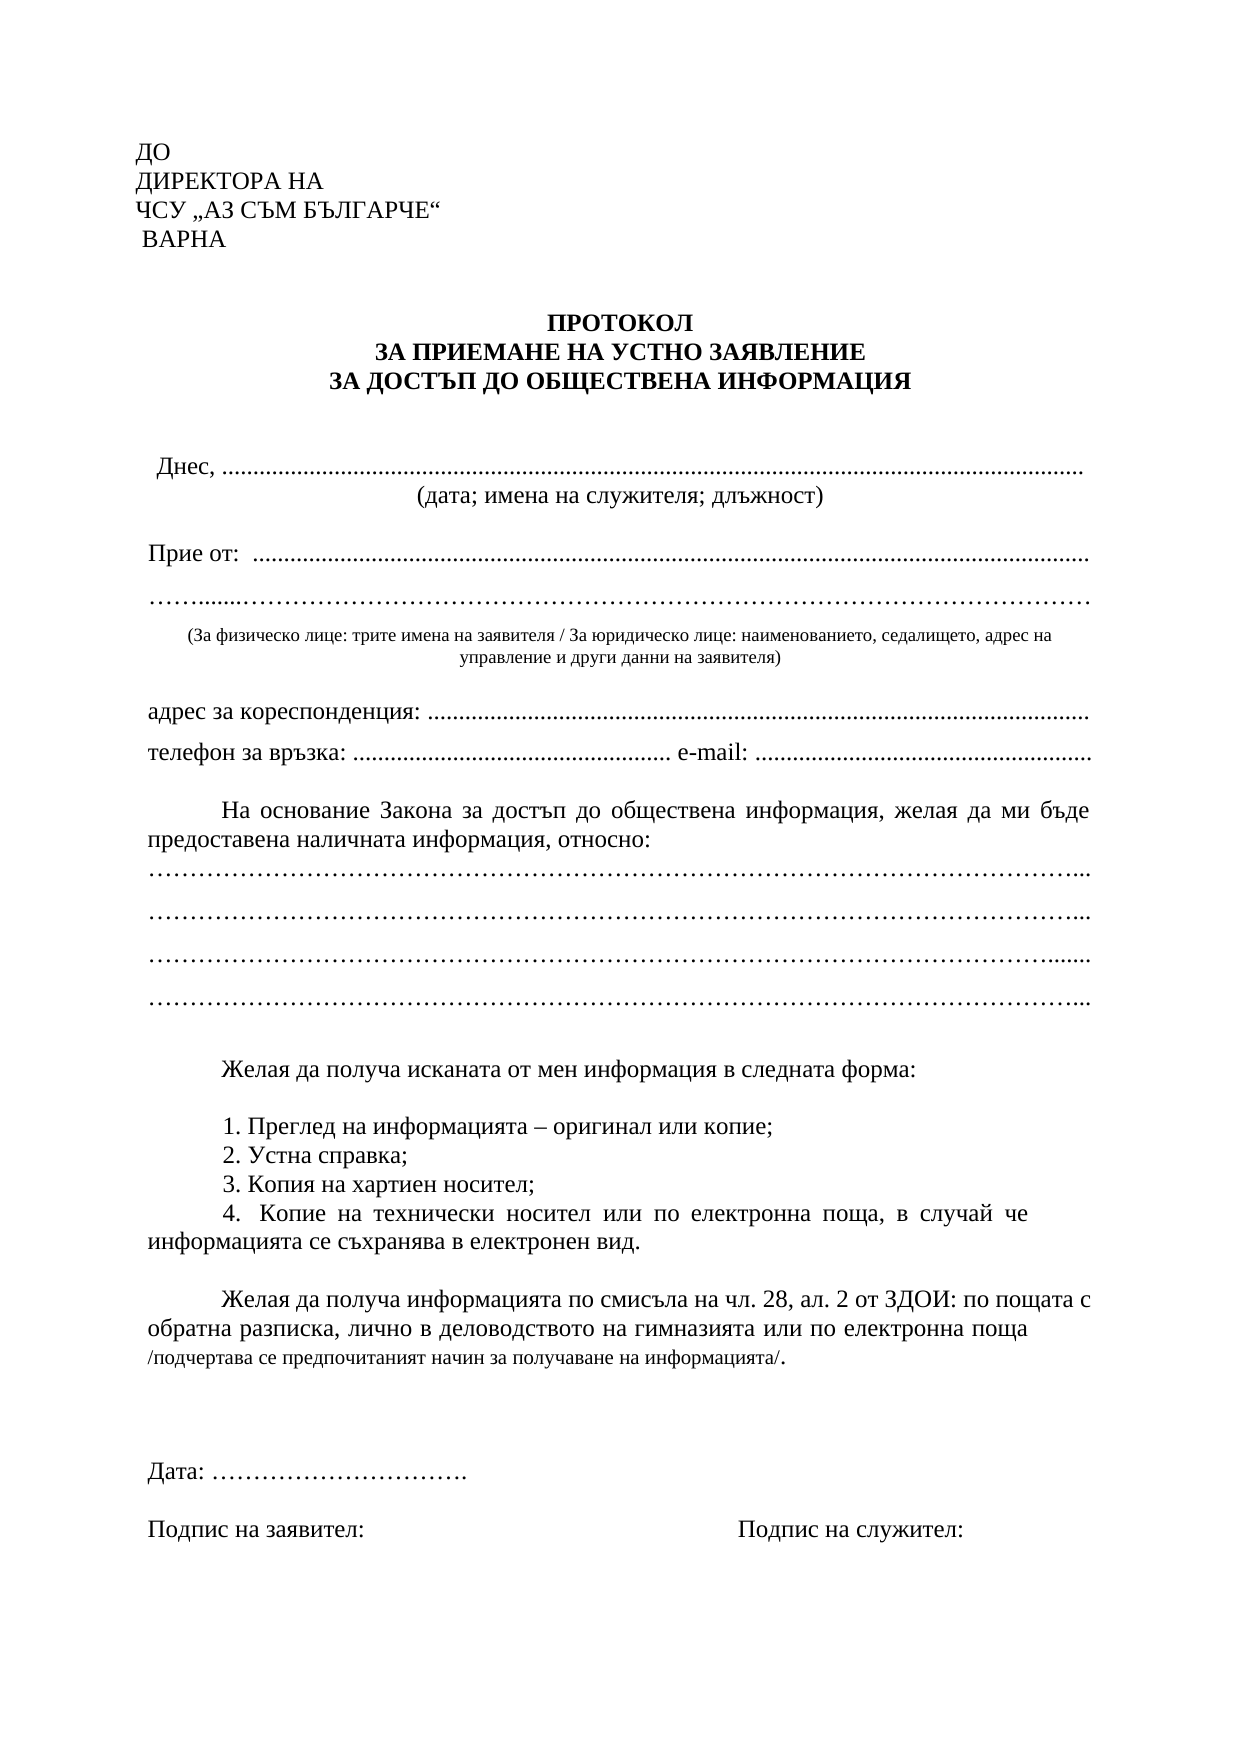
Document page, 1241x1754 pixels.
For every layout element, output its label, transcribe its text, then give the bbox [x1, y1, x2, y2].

text Дата: …………………………. [147, 1456, 1105, 1485]
text ЗА ПРИЕМАНЕ НА УСТНО ЗАЯВЛЕНИЕ [146, 337, 1094, 366]
text …………………………………………………………………………………………………... [147, 853, 1105, 881]
text ………………………………………………………………………………………………....... [147, 939, 1105, 968]
text Желая да получа исканата от мен информация в следната форма: [221, 1054, 1105, 1082]
list Преглед на информацията – оригинал или копие; [222, 1111, 1105, 1140]
list Устна справка; [222, 1140, 1105, 1169]
text (За физическо лице: трите имена на заявителя / За юридическо лице: наименованието, седалището, адрес на управление и други данни на заявителя) [146, 624, 1094, 667]
text …………………………………………………………………………………………………... [147, 896, 1105, 924]
text ВАРНА [135, 224, 1105, 252]
text На основание Закона за достъп до обществена информация, желая да ми бъде предоставена наличната информация, относно: [147, 795, 1105, 852]
text ДО [135, 137, 1105, 166]
text …….......………………………………………………………………………………………… [146, 581, 1093, 610]
text Желая да получа информацията по смисъла на чл. 28, ал. 2 от ЗДОИ: по пощата с обратна разписка, лично в деловодството на гимназията или по електронна поща [147, 1284, 1093, 1341]
text Подпис на заявител: Подпис на служител: [147, 1514, 1105, 1542]
text …………………………………………………………………………………………………... [147, 982, 1105, 1011]
text ДИРЕКТОРА НА [135, 166, 1105, 195]
text телефон за връзка: ................................................... е-mail: ...................................................... [146, 737, 1093, 766]
subtitle ПРОТОКОЛ [146, 308, 1094, 337]
text Прие от: ...................................................................................................................................... [144, 538, 1093, 567]
subtitle ЗА ДОСТЪП ДО ОБЩЕСТВЕНА ИНФОРМАЦИЯ [146, 366, 1094, 394]
text Днес, .......................................................................................................................................... [146, 451, 1094, 480]
text (дата; имена на служителя; длъжност) [146, 480, 1094, 509]
list Копия на хартиен носител; [222, 1169, 1105, 1198]
text /подчертава се предпочитаният начин за получаване на информацията/. [147, 1341, 1105, 1370]
list Копие на технически носител или по електронна поща, в случай че информацията се съхранява в електронен вид. [147, 1198, 1093, 1255]
text ЧСУ „АЗ СЪМ БЪЛГАРЧЕ“ [135, 195, 1105, 224]
text адрес за кореспонденция: .......................................................................................................... [144, 696, 1093, 725]
